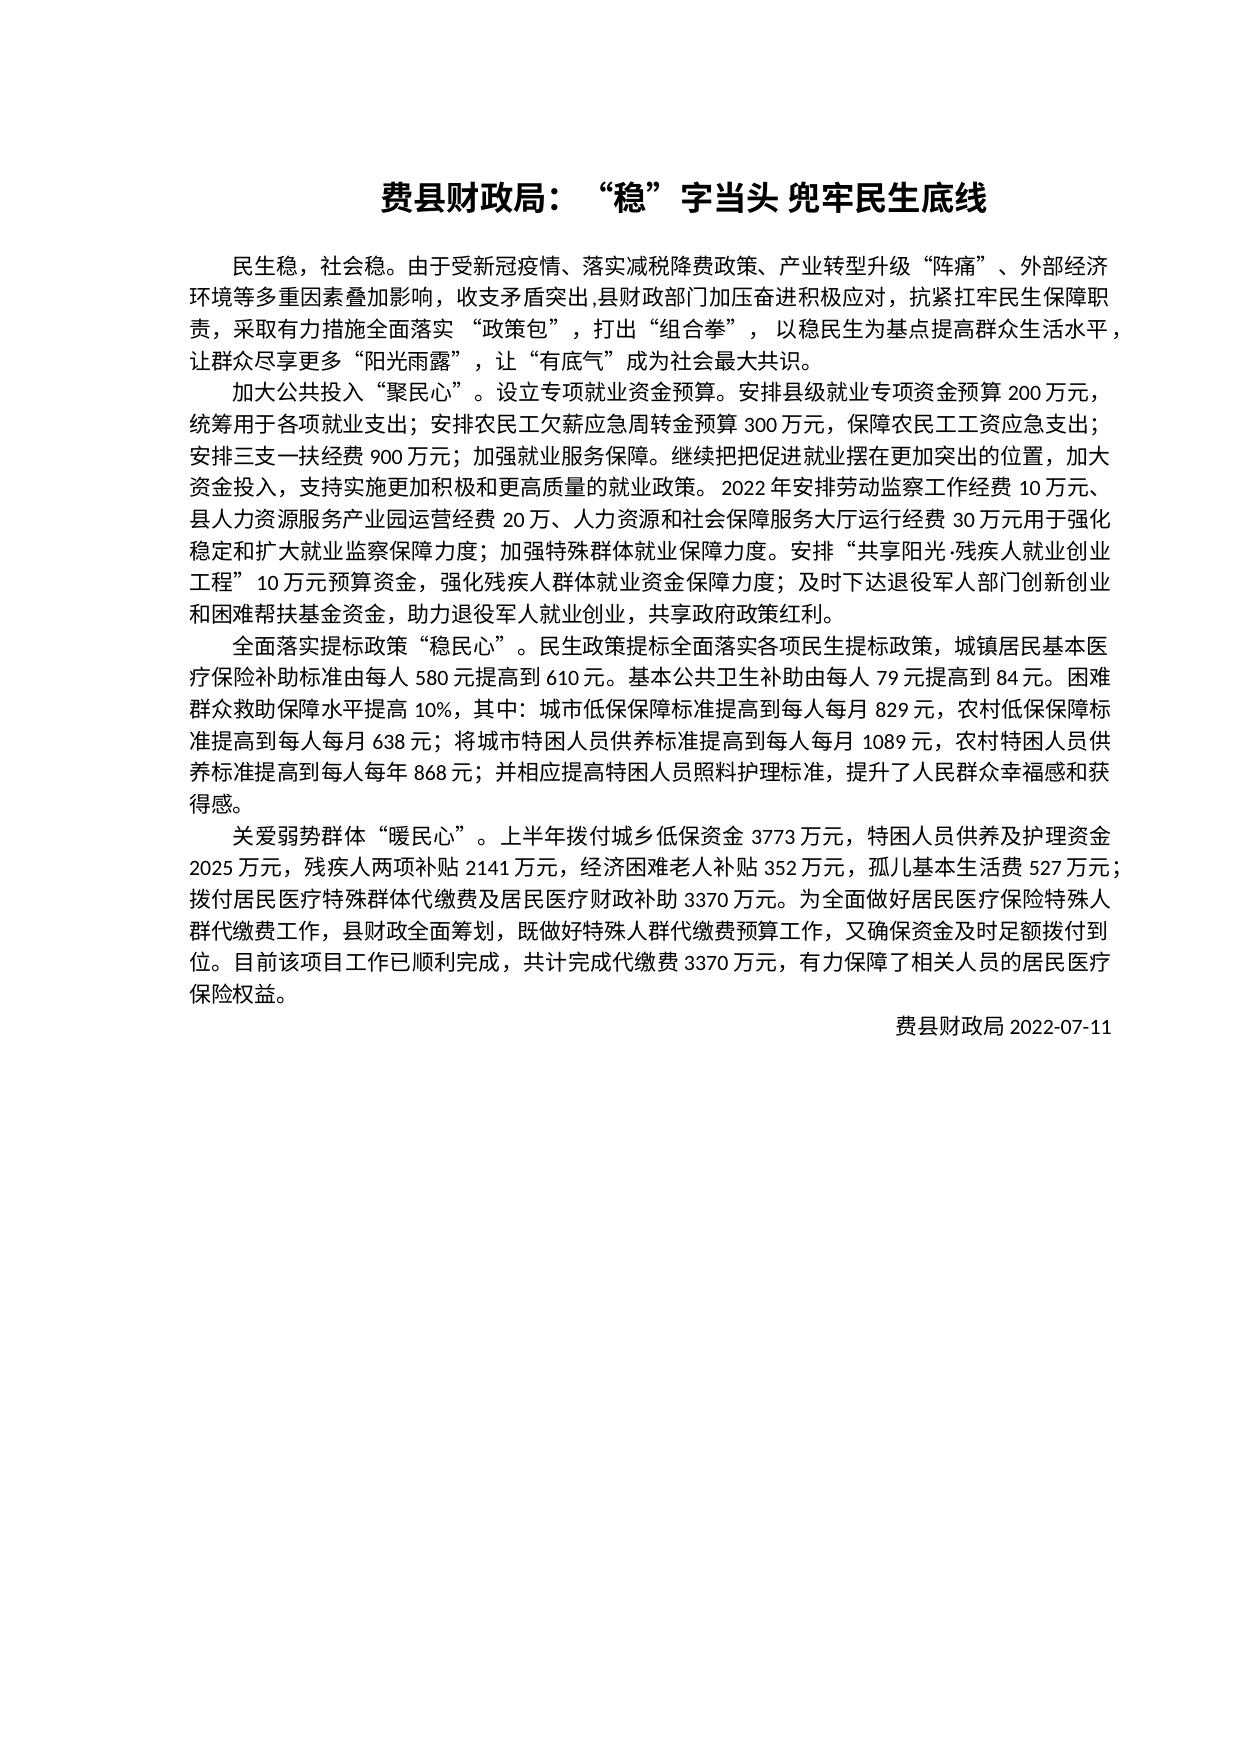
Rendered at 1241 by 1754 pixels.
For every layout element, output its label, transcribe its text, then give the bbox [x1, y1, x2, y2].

subtitle 费县财政局：“稳”字当头 兜牢民生底线 [189, 171, 1111, 219]
text 加大公共投入“聚民心”。设立专项就业资金预算。安排县级就业专项资金预算200万元，统筹用于各项就业支出；安排农民工欠薪应急周转金预算300万元，保障农民工工资应急支出；安排三支一扶经费900万元；加强就业服务保障。继续把把促进就业摆在更加突出的位置，加大资金投入，支持实施更加积极和更高质量的就业政策。2022年安排劳动监察工作经费10万元、县人力资源服务产业园运营经费20万、人力资源和社会保障服务大厅运行经费30万元用于强化稳定和扩大就业监察保障力度；加强特殊群体就业保障力度。安排“共享阳光·残疾人就业创业工程”10万元预算资金，强化残疾人群体就业资金保障力度；及时下达退役军人部门创新创业和困难帮扶基金资金，助力退役军人就业创业，共享政府政策红利。 [189, 375, 1111, 629]
text 关爱弱势群体“暖民心”。上半年拨付城乡低保资金 3773万元，特困人员供养及护理资金2025万元，残疾人两项补贴2141万元，经济困难老人补贴352万元，孤儿基本生活费527万元；拨付居民医疗特殊群体代缴费及居民医疗财政补助3370万元。为全面做好居民医疗保险特殊人群代缴费工作，县财政全面筹划，既做好特殊人群代缴费预算工作，又确保资金及时足额拨付到位。目前该项目工作已顺利完成，共计完成代缴费3370万元，有力保障了相关人员的居民医疗保险权益。 [189, 819, 1111, 1009]
text 民生稳，社会稳。由于受新冠疫情、落实减税降费政策、产业转型升级“阵痛”、外部经济环境等多重因素叠加影响，收支矛盾突出,县财政部门加压奋进积极应对，抗紧扛牢民生保障职责，采取有力措施全面落实 “政策包”，打出“组合拳”， 以稳民生为基点提高群众生活水平，让群众尽享更多“阳光雨露”，让“有底气”成为社会最大共识。 [189, 249, 1111, 375]
text 费县财政局2022-07-11 [189, 1009, 1111, 1040]
text 全面落实提标政策“稳民心”。民生政策提标全面落实各项民生提标政策，城镇居民基本医疗保险补助标准由每人580元提高到610元。基本公共卫生补助由每人79元提高到84元。困难群众救助保障水平提高10%，其中：城市低保保障标准提高到每人每月829元，农村低保保障标准提高到每人每月638元；将城市特困人员供养标准提高到每人每月1089元，农村特困人员供养标准提高到每人每年868元；并相应提高特困人员照料护理标准，提升了人民群众幸福感和获得感。 [189, 629, 1111, 819]
